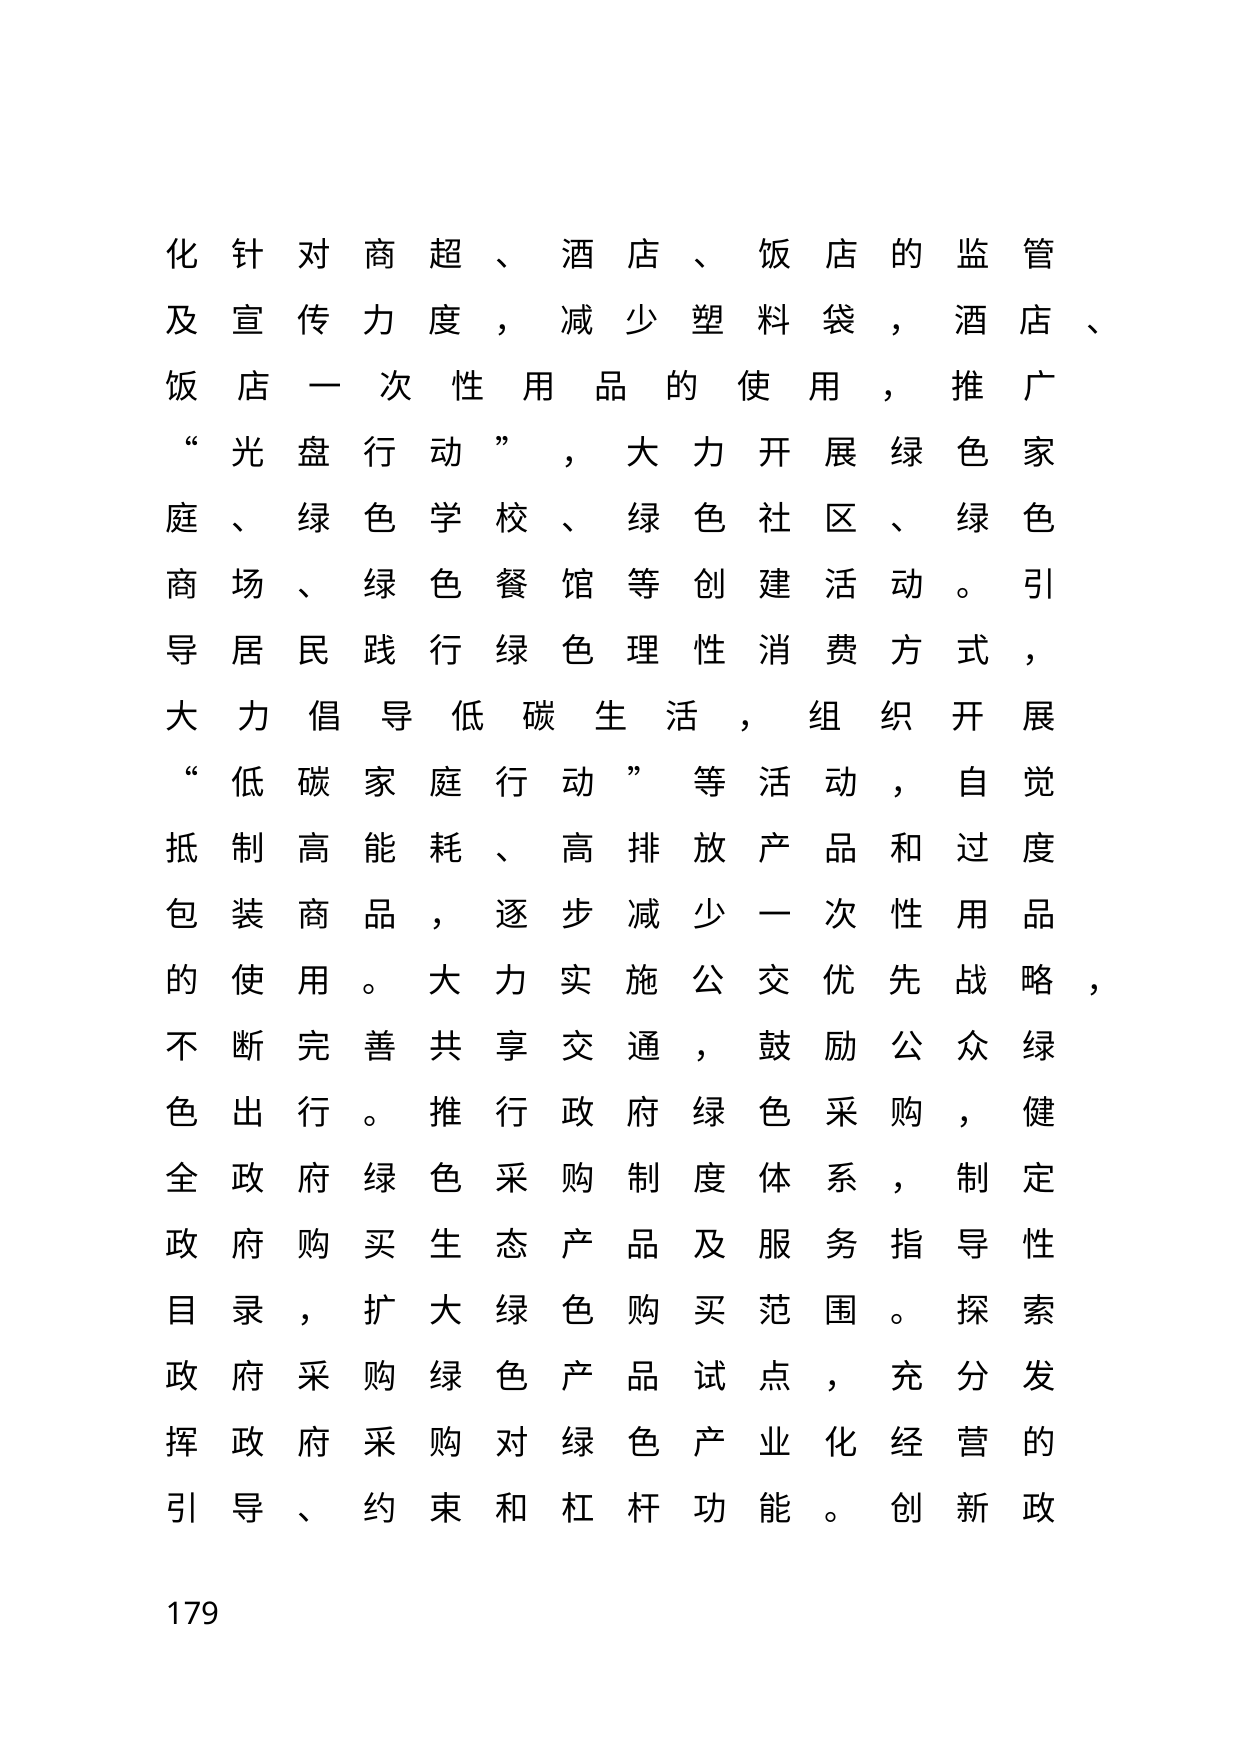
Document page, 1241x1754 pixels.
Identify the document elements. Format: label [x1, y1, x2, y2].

text [165, 218, 1087, 1539]
